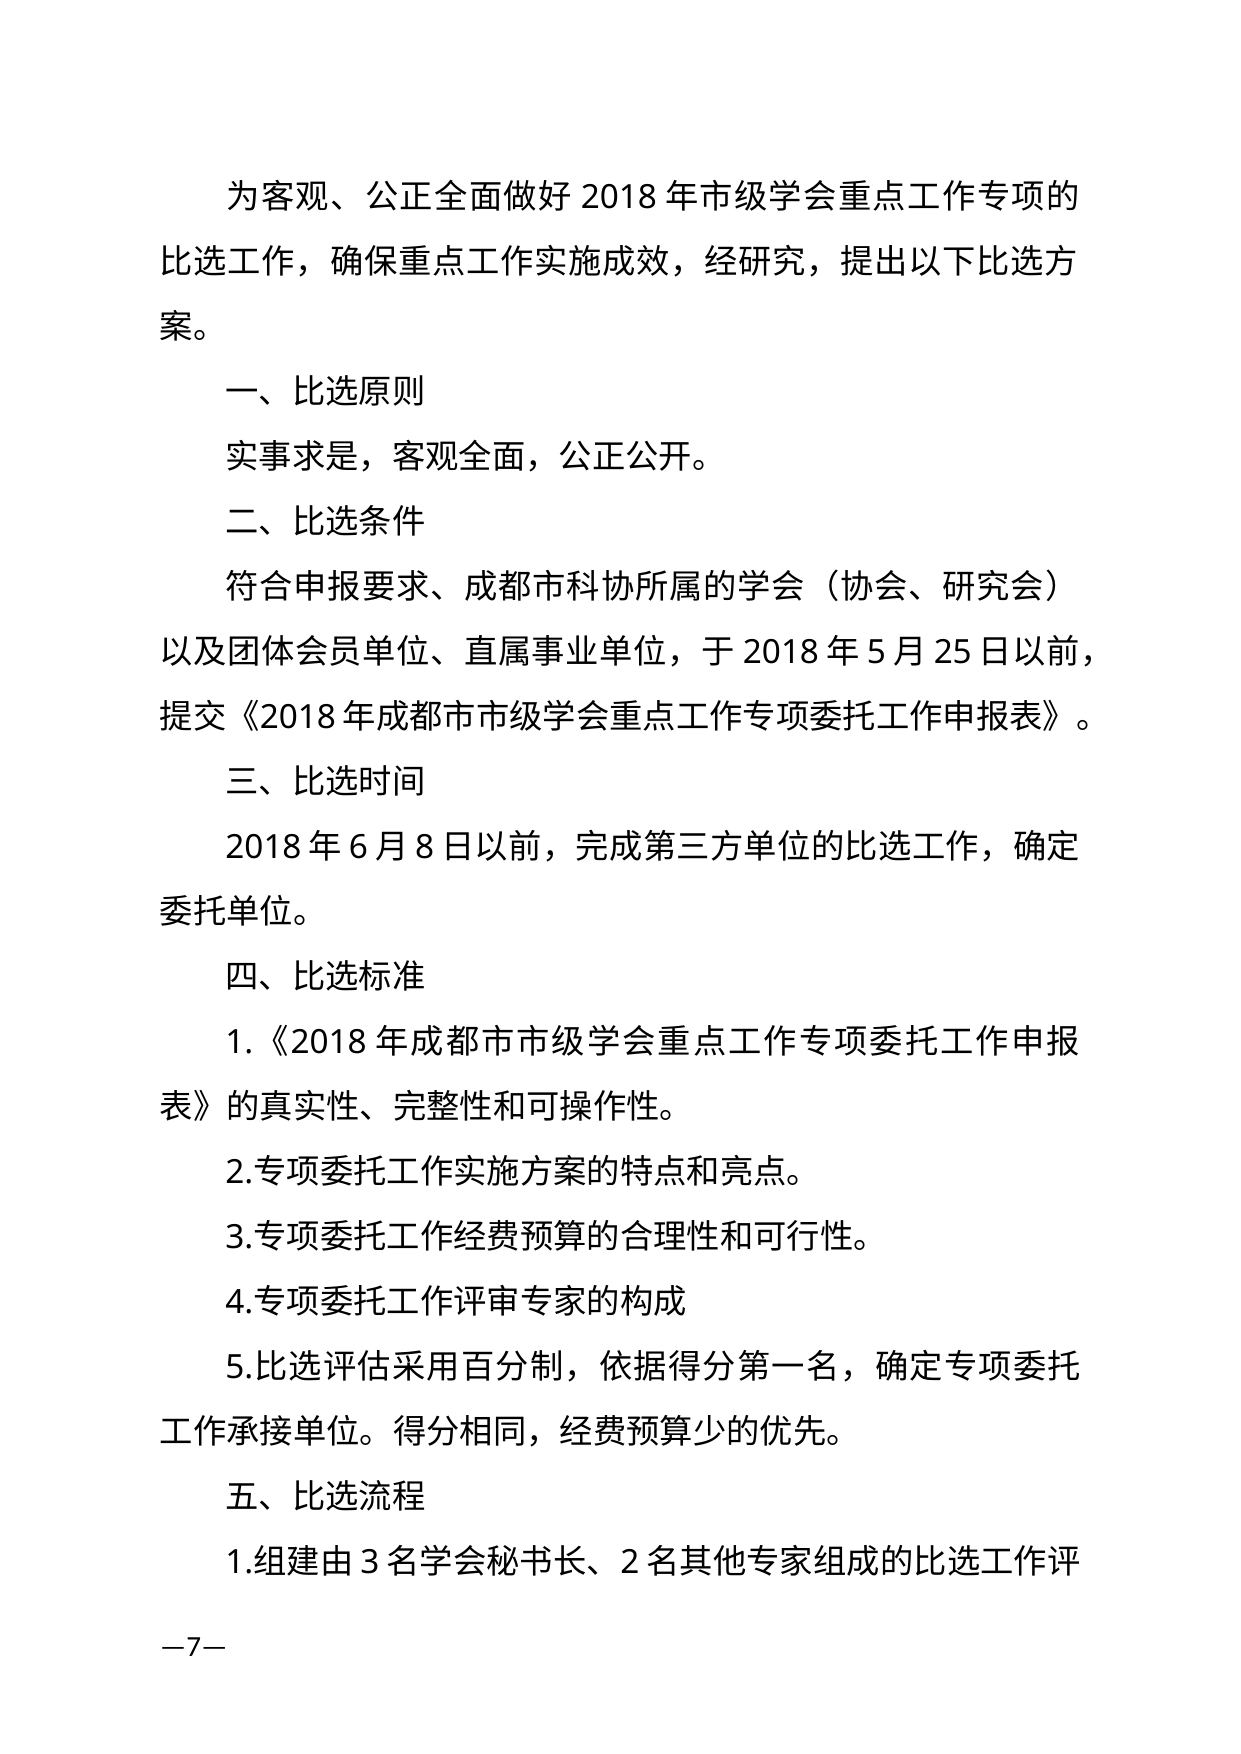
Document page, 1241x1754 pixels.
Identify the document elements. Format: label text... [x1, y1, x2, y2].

text 为客观、公正全面做好2018年市级学会重点工作专项的比选工作，确保重点工作实施成效，经研究，提出以下比选方案。 [159, 162, 1081, 357]
text 5.比选评估采用百分制，依据得分第一名，确定专项委托工作承接单位。得分相同，经费预算少的优先。 [159, 1332, 1081, 1462]
text 二、比选条件 [159, 487, 1081, 552]
text 实事求是，客观全面，公正公开。 [159, 422, 1081, 487]
text 2.专项委托工作实施方案的特点和亮点。 [159, 1137, 1081, 1202]
text 4.专项委托工作评审专家的构成 [159, 1267, 1081, 1332]
text 符合申报要求、成都市科协所属的学会（协会、研究会）以及团体会员单位、直属事业单位，于2018年5月25日以前，提交《2018年成都市市级学会重点工作专项委托工作申报表》。 [159, 552, 1081, 747]
text 3.专项委托工作经费预算的合理性和可行性。 [159, 1202, 1081, 1267]
text 五、比选流程 [159, 1462, 1081, 1527]
text 2018年6月8日以前，完成第三方单位的比选工作，确定委托单位。 [159, 812, 1081, 942]
text 四、比选标准 [159, 942, 1081, 1007]
text 一、比选原则 [159, 357, 1081, 422]
text 三、比选时间 [159, 747, 1081, 812]
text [159, 1527, 1081, 1592]
text 1.《2018年成都市市级学会重点工作专项委托工作申报表》的真实性、完整性和可操作性。 [159, 1007, 1081, 1137]
